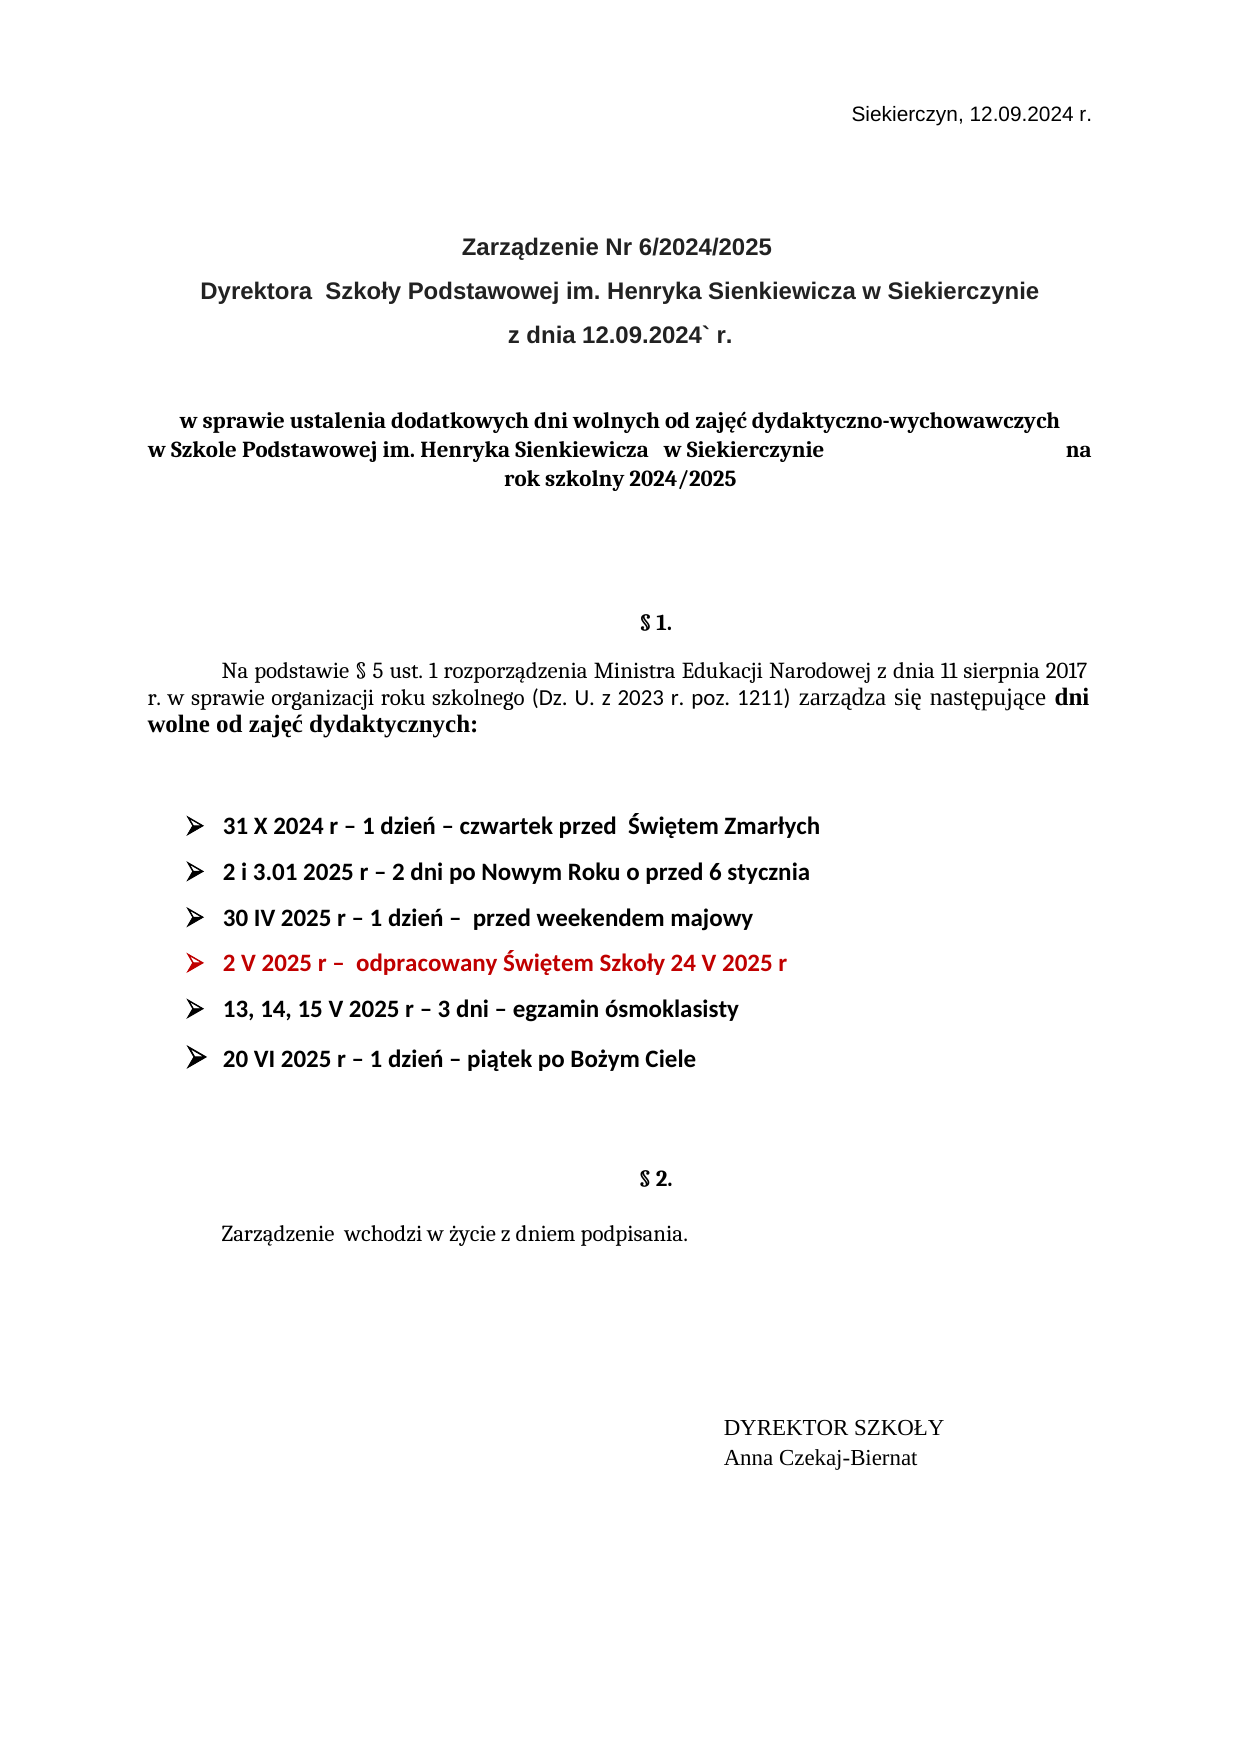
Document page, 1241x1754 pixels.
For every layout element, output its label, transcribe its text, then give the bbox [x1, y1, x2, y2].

text Na podstawie § 5 ust. 1 rozporządzenia Ministra Edukacji Narodowej z dnia 11 sierpnia 2017 r. w sprawie organizacji roku szkolnego (Dz. U. z 2023 r. poz. 1211) zarządza się następujące dni wolne od zajęć dydaktycznych: [147, 659, 1089, 738]
list 20 VI 2025 r – 1 dzień – piątek po Bożym Ciele [185, 1039, 1093, 1075]
text § 1. [147, 611, 1089, 636]
text w sprawie ustalenia dodatkowych dni wolnych od zajęć dydaktyczno-wychowawczych w Szkole Podstawowej im. Henryka Sienkiewicza w Siekierczynie na rok szkolny 2024/2025 [148, 408, 1093, 492]
list 13, 14, 15 V 2025 r – 3 dni – egzamin ósmoklasisty [185, 993, 1093, 1024]
list 31 X 2024 r – 1 dzień – czwartek przed Świętem Zmarłych [185, 810, 1093, 841]
text Zarządzenie wchodzi w życie z dniem podpisania. [147, 1222, 1089, 1247]
list 30 IV 2025 r – 1 dzień – przed weekendem majowy [185, 902, 1093, 932]
text z dnia 12.09.2024` r. [148, 321, 1093, 349]
text Dyrektora Szkoły Podstawowej im. Henryka Sienkiewicza w Siekierczynie [148, 277, 1093, 304]
text DYREKTOR SZKOŁY [723, 1414, 1093, 1440]
text § 2. [147, 1167, 1089, 1192]
text Zarządzenie Nr 6/2024/2025 [148, 233, 1093, 261]
list 2 i 3.01 2025 r – 2 dni po Nowym Roku o przed 6 stycznia [185, 856, 1093, 887]
text Siekierczyn, 12.09.2024 r. [148, 102, 1093, 126]
list 2 V 2025 r – odpracowany Świętem Szkoły 24 V 2025 r [185, 948, 1093, 978]
text Anna Czekaj-Biernat [723, 1444, 1093, 1471]
